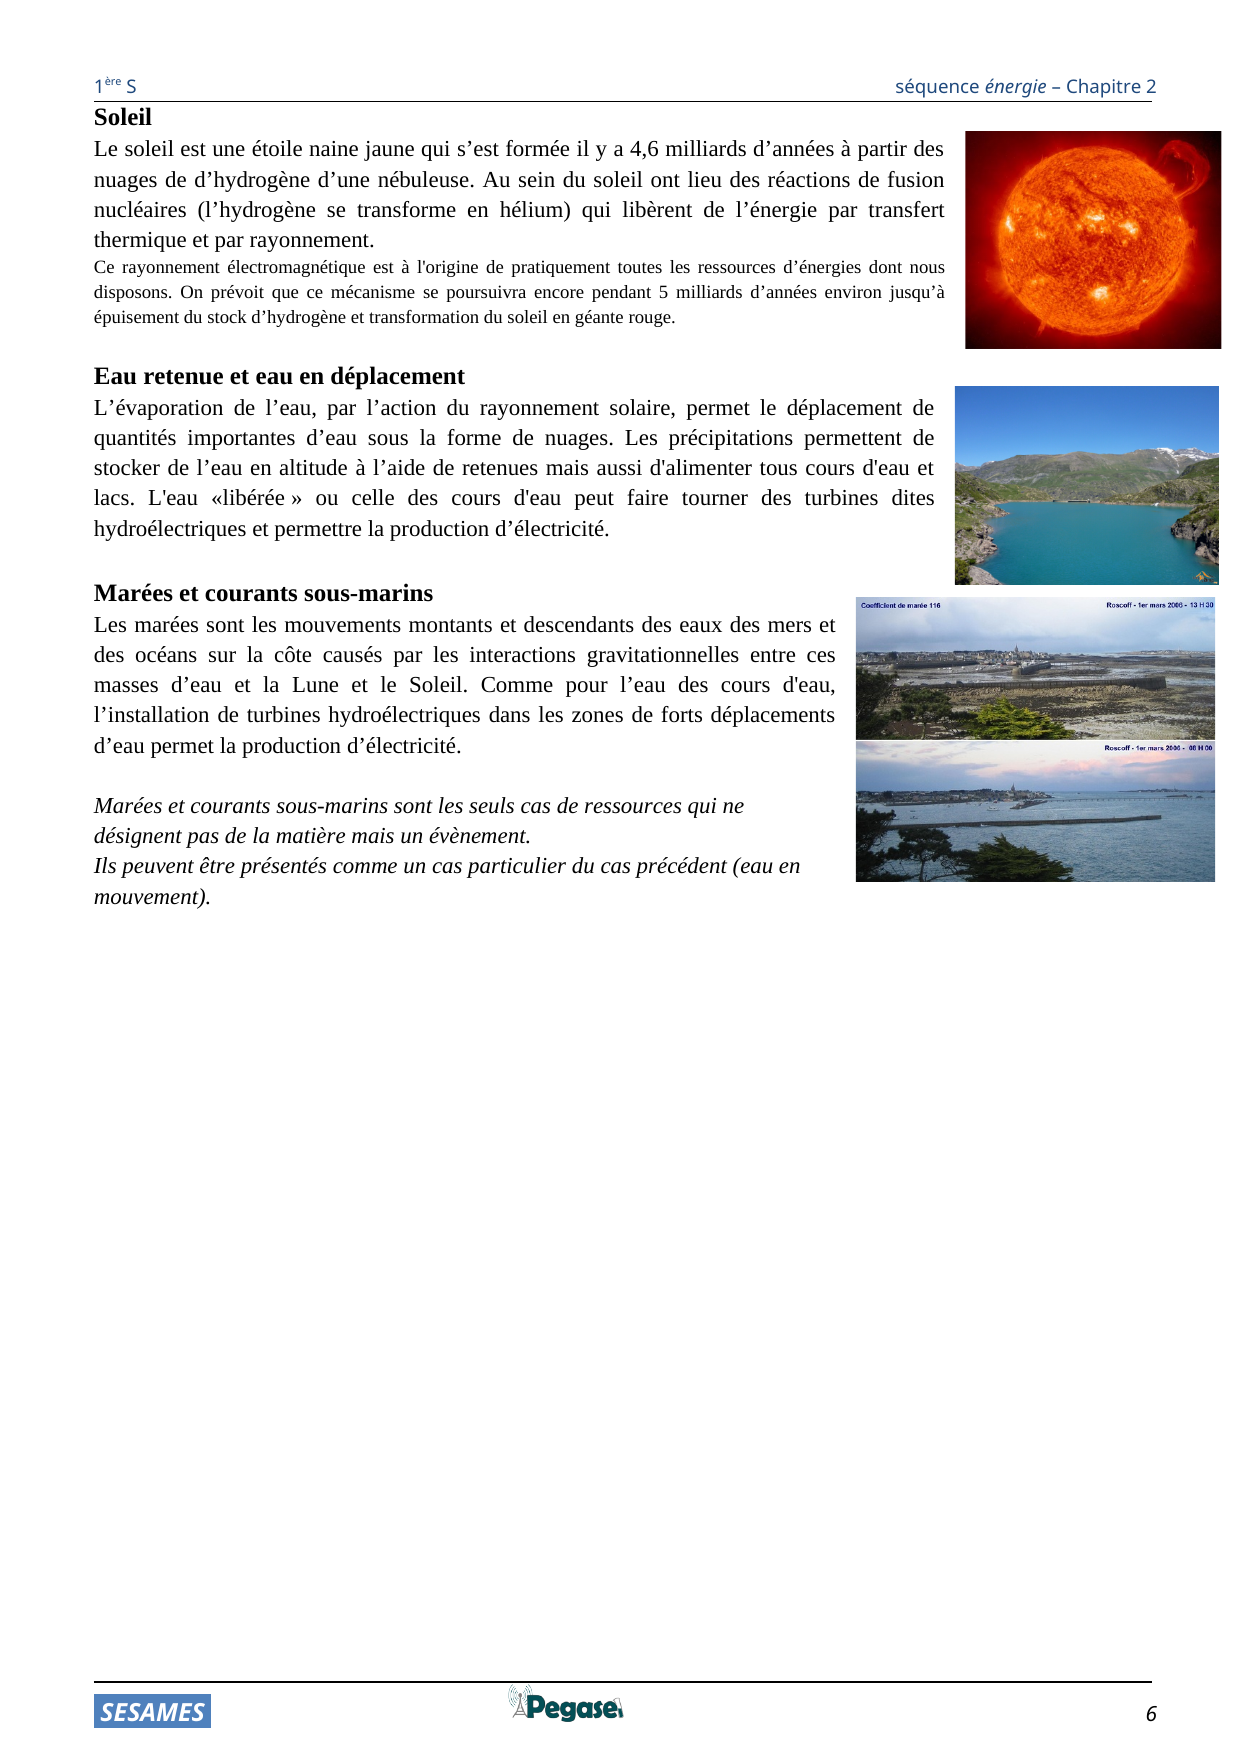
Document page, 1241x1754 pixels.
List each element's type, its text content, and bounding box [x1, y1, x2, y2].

picture [508, 1684, 624, 1722]
text Ce rayonnement électromagnétique est à l'origine de pratiquement toutes les ressources d’énergies dont nous disposons. On prévoit que ce mécanisme se poursuivra encore pendant 5 milliards d’années environ jusqu’à épuisement du stock d’hydrogène et transformation du soleil en géante rouge. [94, 256, 965, 327]
picture [954, 386, 1219, 585]
picture [855, 597, 1216, 882]
text Le soleil est une étoile naine jaune qui s’est formée il y a 4,6 milliards d’années à partir des nuages de d’hydrogène d’une nébuleuse. Au sein du soleil ont lieu des réactions de fusion nucléaires (l’hydrogène se transforme en hélium) qui libèrent de l’énergie par transfert thermique et par rayonnement. [94, 135, 965, 252]
text Soleil [94, 102, 1152, 131]
text Eau retenue et eau en déplacement [94, 361, 1152, 389]
text Marées et courants sous-marins [94, 578, 1152, 607]
text Les marées sont les mouvements montants et descendants des eaux des mers et des océans sur la côte causés par les interactions gravitationnelles entre ces masses d’eau et la Lune et le Soleil. Comme pour l’eau des cours d'eau, l’installation de turbines hydroélectriques dans les zones de forts déplacements d’eau permet la production d’électricité. [94, 611, 855, 758]
picture [965, 131, 1222, 349]
text Ils peuvent être présentés comme un cas particulier du cas précédent (eau en mouvement). [94, 853, 1152, 909]
text Marées et courants sous-marins sont les seuls cas de ressources qui ne désignent pas de la matière mais un évènement. [94, 792, 855, 849]
text L’évaporation de l’eau, par l’action du rayonnement solaire, permet le déplacement de quantités importantes d’eau sous la forme de nuages. Les précipitations permettent de stocker de l’eau en altitude à l’aide de retenues mais aussi d'alimenter tous cours d'eau et lacs. L'eau «libérée » ou celle des cours d'eau peut faire tourner des turbines dites hydroélectriques et permettre la production d’électricité. [94, 394, 954, 541]
